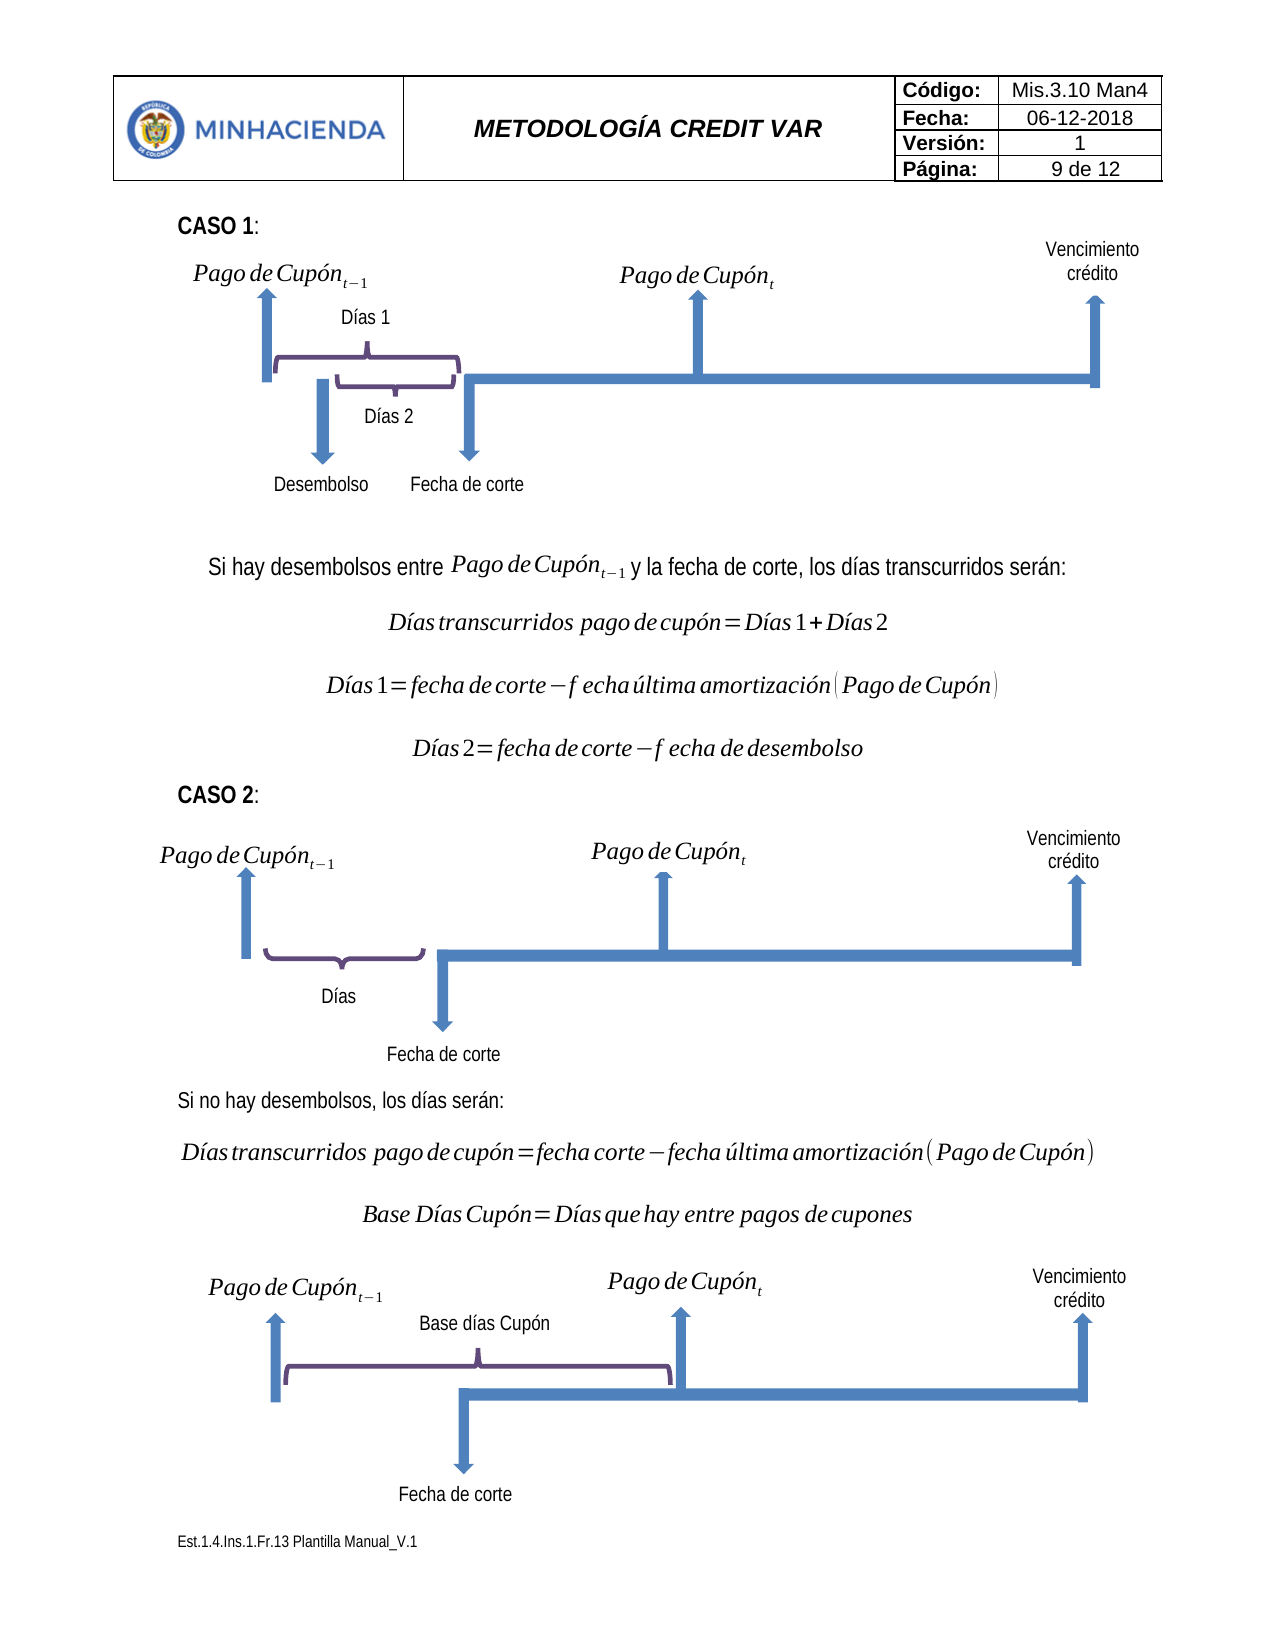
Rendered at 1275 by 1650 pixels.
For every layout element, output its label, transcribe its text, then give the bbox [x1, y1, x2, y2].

text CASO 2: [177, 780, 1098, 809]
text Si hay desembolsos entre y la fecha de corte, los días transcurridos serán: [177, 550, 1098, 582]
picture [120, 95, 399, 162]
text CASO 1: [177, 211, 1098, 239]
text Si no hay desembolsos, los días serán: [177, 1087, 1098, 1114]
